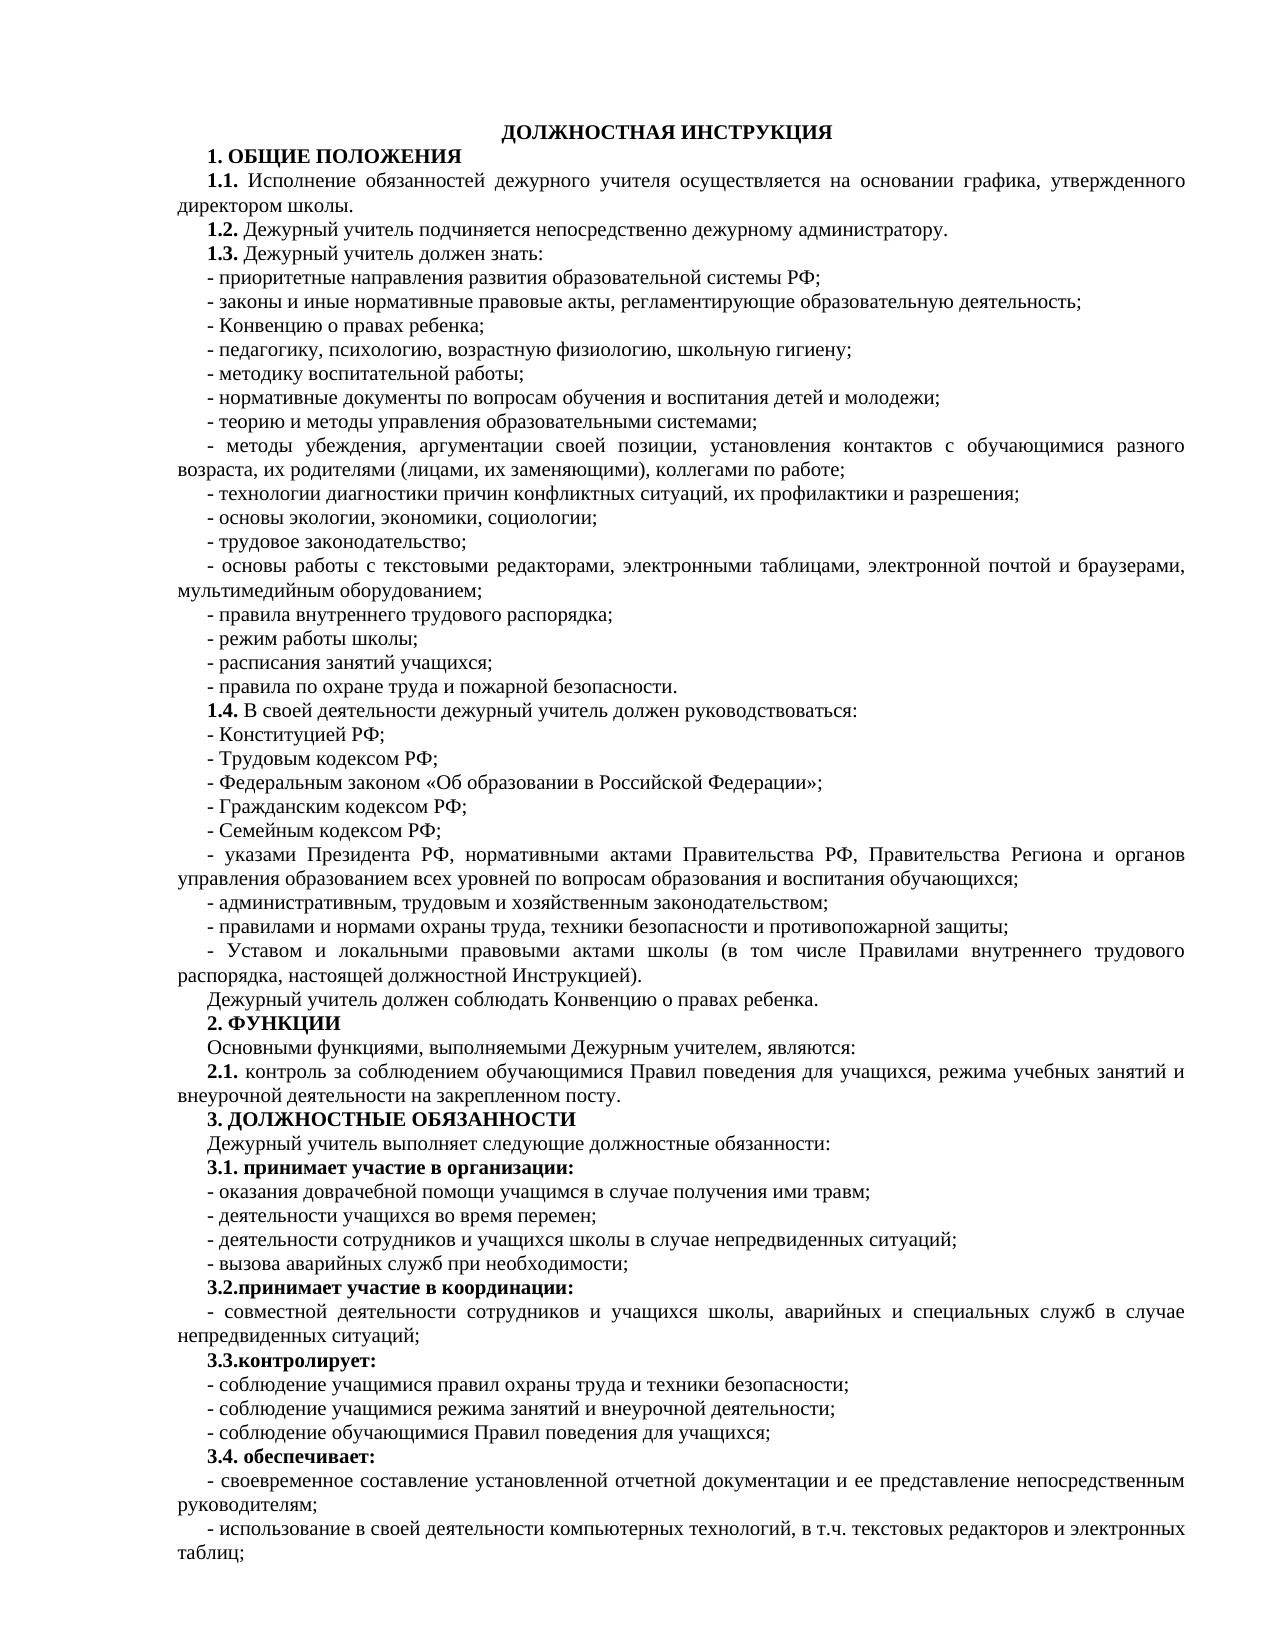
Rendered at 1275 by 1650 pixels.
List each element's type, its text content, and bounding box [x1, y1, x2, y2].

text 1. ОБЩИЕ ПОЛОЖЕНИЯ [177, 144, 1186, 168]
text - правилами и нормами охраны труда, техники безопасности и противопожарной защиты; [177, 914, 1186, 938]
text - правила по охране труда и пожарной безопасности. [177, 674, 1186, 698]
text Дежурный учитель выполняет следующие должностные обязанности: [177, 1131, 1186, 1155]
text - использование в своей деятельности компьютерных технологий, в т.ч. текстовых редакторов и электронных таблиц; [177, 1516, 1186, 1564]
text - указами Президента РФ, нормативными актами Правительства РФ, Правительства Региона и органов управления образованием всех уровней по вопросам образования и воспитания обучающихся; [177, 842, 1186, 890]
text - расписания занятий учащихся; [177, 650, 1186, 674]
text 2.1. контроль за соблюдением обучающимися Правил поведения для учащихся, режима учебных занятий и внеурочной деятельности на закрепленном посту. [177, 1059, 1186, 1107]
text - теорию и методы управления образовательными системами; [177, 409, 1186, 433]
text - основы экологии, экономики, социологии; [177, 505, 1186, 529]
text 3.3.контролирует: [177, 1347, 1186, 1372]
text - деятельности учащихся во время перемен; [177, 1203, 1186, 1227]
text - Трудовым кодексом РФ; [177, 746, 1186, 770]
text ДОЛЖНОСТНАЯ ИНСТРУКЦИЯ [133, 120, 1186, 144]
text - Конституцией РФ; [177, 722, 1186, 746]
text - правила внутреннего трудового распорядка; [177, 602, 1186, 626]
text 3. ДОЛЖНОСТНЫЕ ОБЯЗАННОСТИ [177, 1107, 1186, 1131]
text - оказания доврачебной помощи учащимся в случае получения ими травм; [177, 1179, 1186, 1203]
text - Федеральным законом «Об образовании в Российской Федерации»; [177, 770, 1186, 794]
text - административным, трудовым и хозяйственным законодательством; [177, 890, 1186, 914]
text - соблюдение учащимися правил охраны труда и техники безопасности; [177, 1372, 1186, 1396]
text - Уставом и локальными правовыми актами школы (в том числе Правилами внутреннего трудового распорядка, настоящей должностной Инструкцией). [177, 938, 1186, 987]
text - методы убеждения, аргументации своей позиции, установления контактов с обучающимися разного возраста, их родителями (лицами, их заменяющими), коллегами по работе; [177, 433, 1186, 481]
text - соблюдение обучающимися Правил поведения для учащихся; [177, 1420, 1186, 1444]
text 2. ФУНКЦИИ [177, 1011, 1186, 1035]
text Основными функциями, выполняемыми Дежурным учителем, являются: [177, 1035, 1186, 1059]
text - Семейным кодексом РФ; [177, 818, 1186, 842]
text - педагогику, психологию, возрастную физиологию, школьную гигиену; [177, 337, 1186, 361]
text - трудовое законодательство; [177, 529, 1186, 553]
text 1.3. Дежурный учитель должен знать: [177, 241, 1186, 265]
text Дежурный учитель должен соблюдать Конвенцию о правах ребенка. [177, 987, 1186, 1011]
text - законы и иные нормативные правовые акты, регламентирующие образовательную деятельность; [177, 289, 1186, 313]
text - Конвенцию о правах ребенка; [177, 313, 1186, 337]
text - нормативные документы по вопросам обучения и воспитания детей и молодежи; [177, 385, 1186, 409]
text 1.4. В своей деятельности дежурный учитель должен руководствоваться: [177, 698, 1186, 722]
text 1.1. Исполнение обязанностей дежурного учителя осуществляется на основании графика, утвержденного директором школы. [177, 168, 1186, 217]
text - совместной деятельности сотрудников и учащихся школы, аварийных и специальных служб в случае непредвиденных ситуаций; [177, 1299, 1186, 1347]
text - вызова аварийных служб при необходимости; [177, 1251, 1186, 1275]
text - своевременное составление установленной отчетной документации и ее представление непосредственным руководителям; [177, 1468, 1186, 1516]
text - Гражданским кодексом РФ; [177, 794, 1186, 818]
text - деятельности сотрудников и учащихся школы в случае непредвиденных ситуаций; [177, 1227, 1186, 1251]
text 1.2. Дежурный учитель подчиняется непосредственно дежурному администратору. [177, 217, 1186, 241]
text - технологии диагностики причин конфликтных ситуаций, их профилактики и разрешения; [177, 481, 1186, 505]
text 3.4. обеспечивает: [177, 1444, 1186, 1468]
text - приоритетные направления развития образовательной системы РФ; [177, 265, 1186, 289]
text 3.2.принимает участие в координации: [177, 1275, 1186, 1299]
text - режим работы школы; [177, 626, 1186, 650]
text - соблюдение учащимися режима занятий и внеурочной деятельности; [177, 1396, 1186, 1420]
text 3.1. принимает участие в организации: [177, 1155, 1186, 1179]
text - методику воспитательной работы; [177, 361, 1186, 385]
text - основы работы с текстовыми редакторами, электронными таблицами, электронной почтой и браузерами, мультимедийным оборудованием; [177, 553, 1186, 602]
